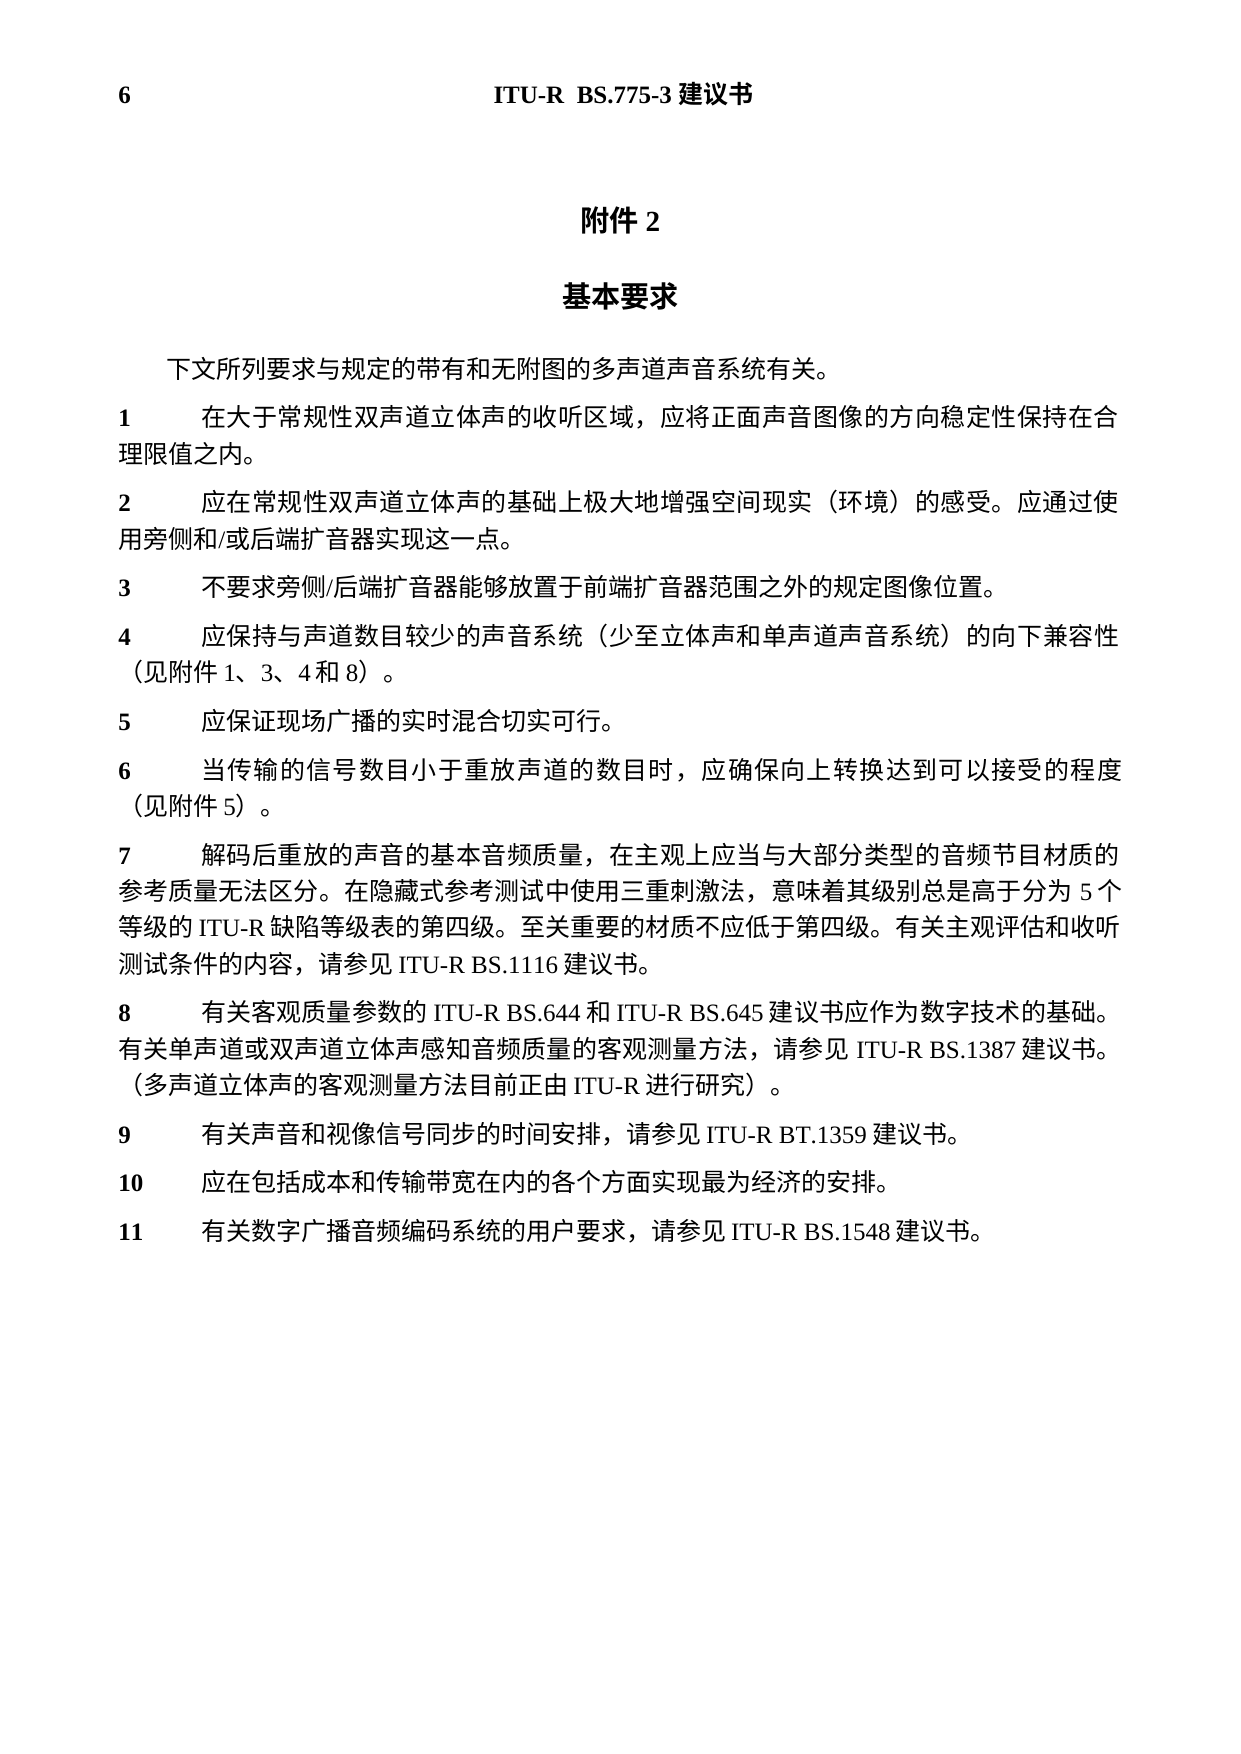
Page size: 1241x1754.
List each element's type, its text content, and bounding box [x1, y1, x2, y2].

text 3 不要求旁侧/后端扩音器能够放置于前端扩音器范围之外的规定图像位置。 [118, 568, 1122, 604]
text 8 有关客观质量参数的ITU-R BS.644和ITU-R BS.645建议书应作为数字技术的基础。有关单声道或双声道立体声感知音频质量的客观测量方法，请参见ITU-R BS.1387建议书。（多声道立体声的客观测量方法目前正由ITU-R进行研究）。 [118, 993, 1122, 1102]
text 9 有关声音和视像信号同步的时间安排，请参见ITU-R BT.1359建议书。 [118, 1114, 1122, 1150]
title 下文所列要求与规定的带有和无附图的多声道声音系统有关。 [118, 349, 1122, 385]
text 10 应在包括成本和传输带宽在内的各个方面实现最为经济的安排。 [118, 1163, 1122, 1199]
text 5 应保证现场广播的实时混合切实可行。 [118, 702, 1122, 738]
text 11 有关数字广播音频编码系统的用户要求，请参见ITU-R BS.1548建议书。 [118, 1212, 1122, 1248]
title 附件 2 基本要求 [118, 198, 1122, 316]
text 4 应保持与声道数目较少的声音系统（少至立体声和单声道声音系统）的向下兼容性（见附件1、3、4和8）。 [118, 617, 1122, 689]
text 2 应在常规性双声道立体声的基础上极大地增强空间现实（环境）的感受。应通过使用旁侧和/或后端扩音器实现这一点。 [118, 483, 1122, 555]
text 6 当传输的信号数目小于重放声道的数目时，应确保向上转换达到可以接受的程度（见附件5）。 [118, 750, 1122, 823]
text 1 在大于常规性双声道立体声的收听区域，应将正面声音图像的方向稳定性保持在合理限值之内。 [118, 398, 1122, 470]
text 7 解码后重放的声音的基本音频质量，在主观上应当与大部分类型的音频节目材质的参考质量无法区分。在隐藏式参考测试中使用三重刺激法，意味着其级别总是高于分为5个等级的ITU-R缺陷等级表的第四级。至关重要的材质不应低于第四级。有关主观评估和收听测试条件的内容，请参见ITU-R BS.1116建议书。 [118, 835, 1122, 980]
